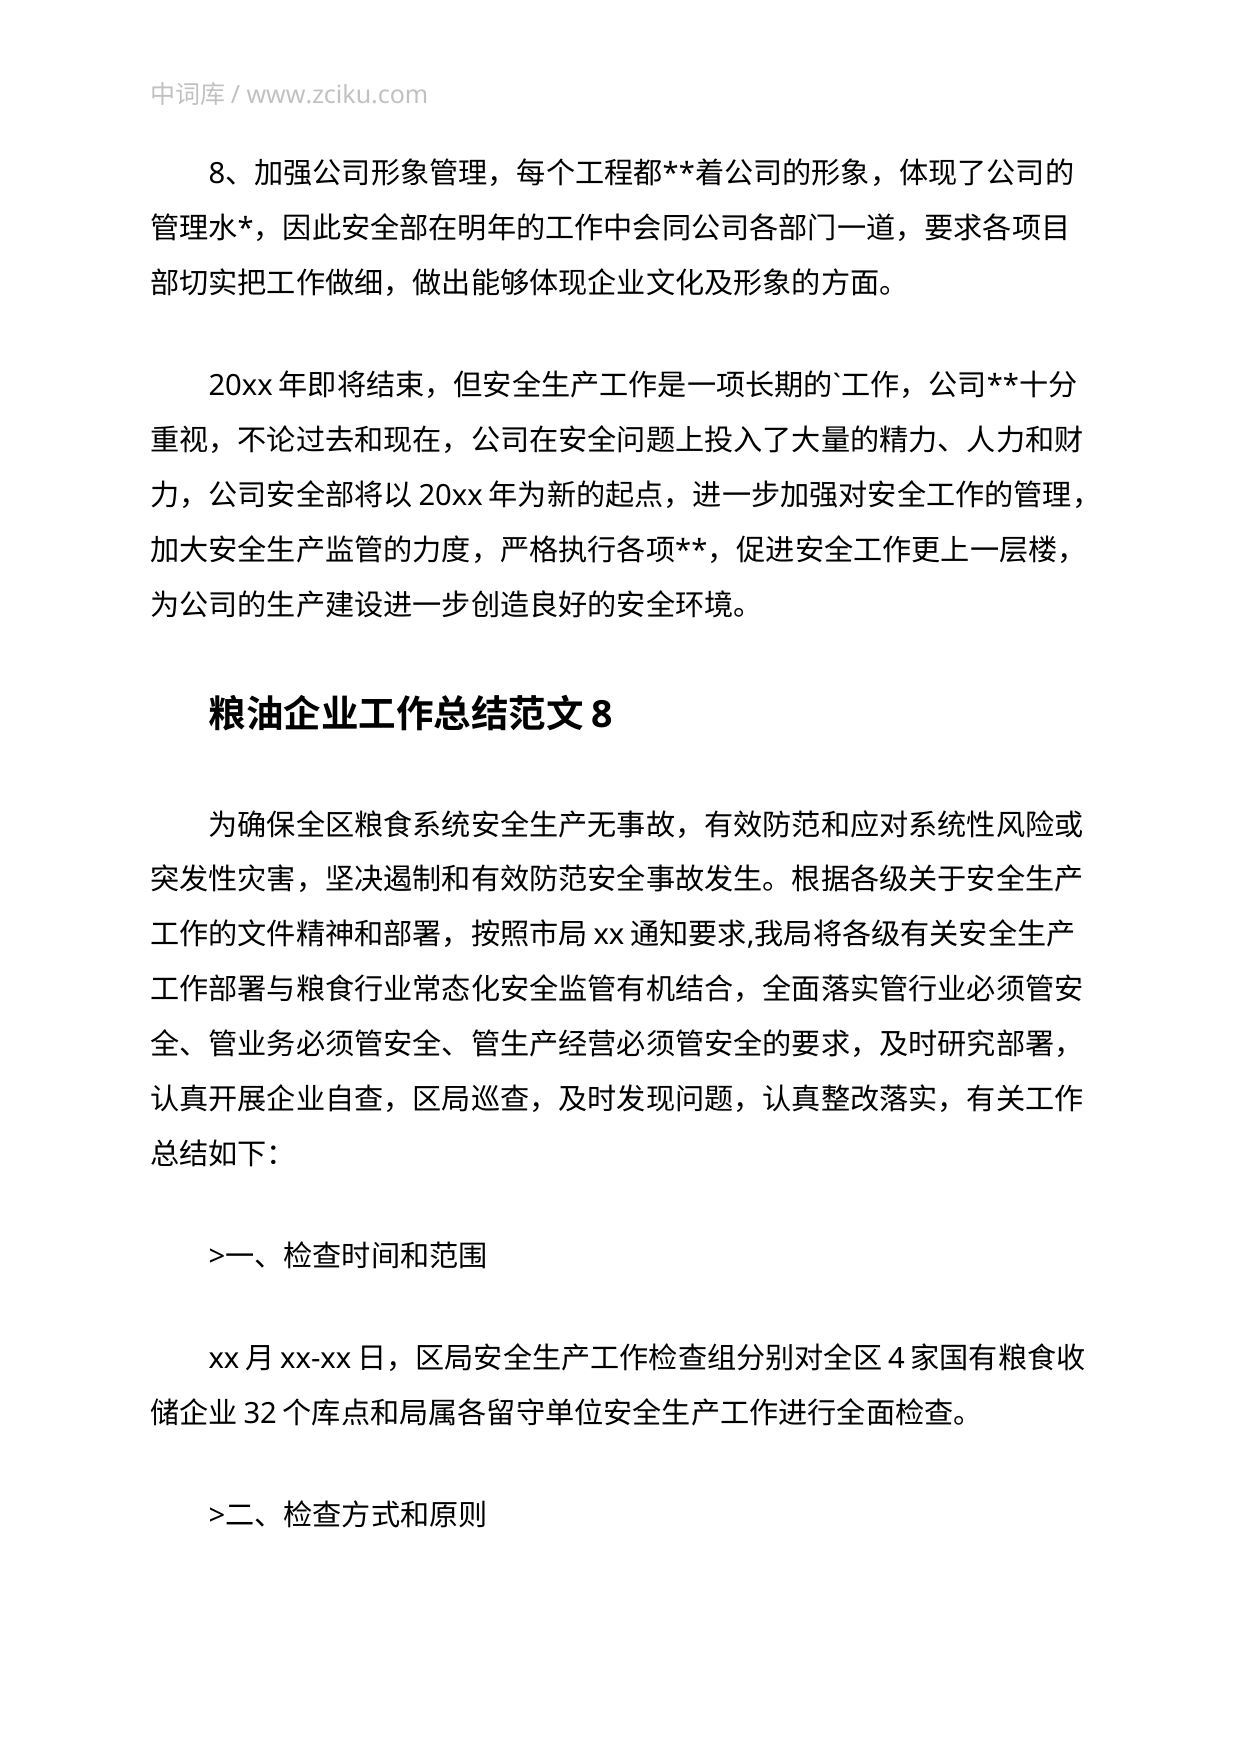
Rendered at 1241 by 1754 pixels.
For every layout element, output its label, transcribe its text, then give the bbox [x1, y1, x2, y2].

text 为确保全区粮食系统安全生产无事故，有效防范和应对系统性风险或突发性灾害，坚决遏制和有效防范安全事故发生。根据各级关于安全生产工作的文件精神和部署，按照市局xx通知要求,我局将各级有关安全生产工作部署与粮食行业常态化安全监管有机结合，全面落实管行业必须管安全、管业务必须管安全、管生产经营必须管安全的要求，及时研究部署，认真开展企业自查，区局巡查，及时发现问题，认真整改落实，有关工作总结如下： [150, 801, 1090, 1173]
text 粮油企业工作总结范文8 [150, 683, 1090, 738]
text >一、检查时间和范围 [150, 1232, 1090, 1275]
text xx月xx-xx日，区局安全生产工作检查组分别对全区4家国有粮食收储企业32个库点和局属各留守单位安全生产工作进行全面检查。 [150, 1334, 1090, 1432]
text 8、加强公司形象管理，每个工程都**着公司的形象，体现了公司的管理水*，因此安全部在明年的工作中会同公司各部门一道，要求各项目部切实把工作做细，做出能够体现企业文化及形象的方面。 [150, 150, 1090, 302]
text 20xx年即将结束，但安全生产工作是一项长期的`工作，公司**十分重视，不论过去和现在，公司在安全问题上投入了大量的精力、人力和财力，公司安全部将以20xx年为新的起点，进一步加强对安全工作的管理，加大安全生产监管的力度，严格执行各项**，促进安全工作更上一层楼，为公司的生产建设进一步创造良好的安全环境。 [150, 362, 1090, 624]
text >二、检查方式和原则 [150, 1491, 1090, 1534]
